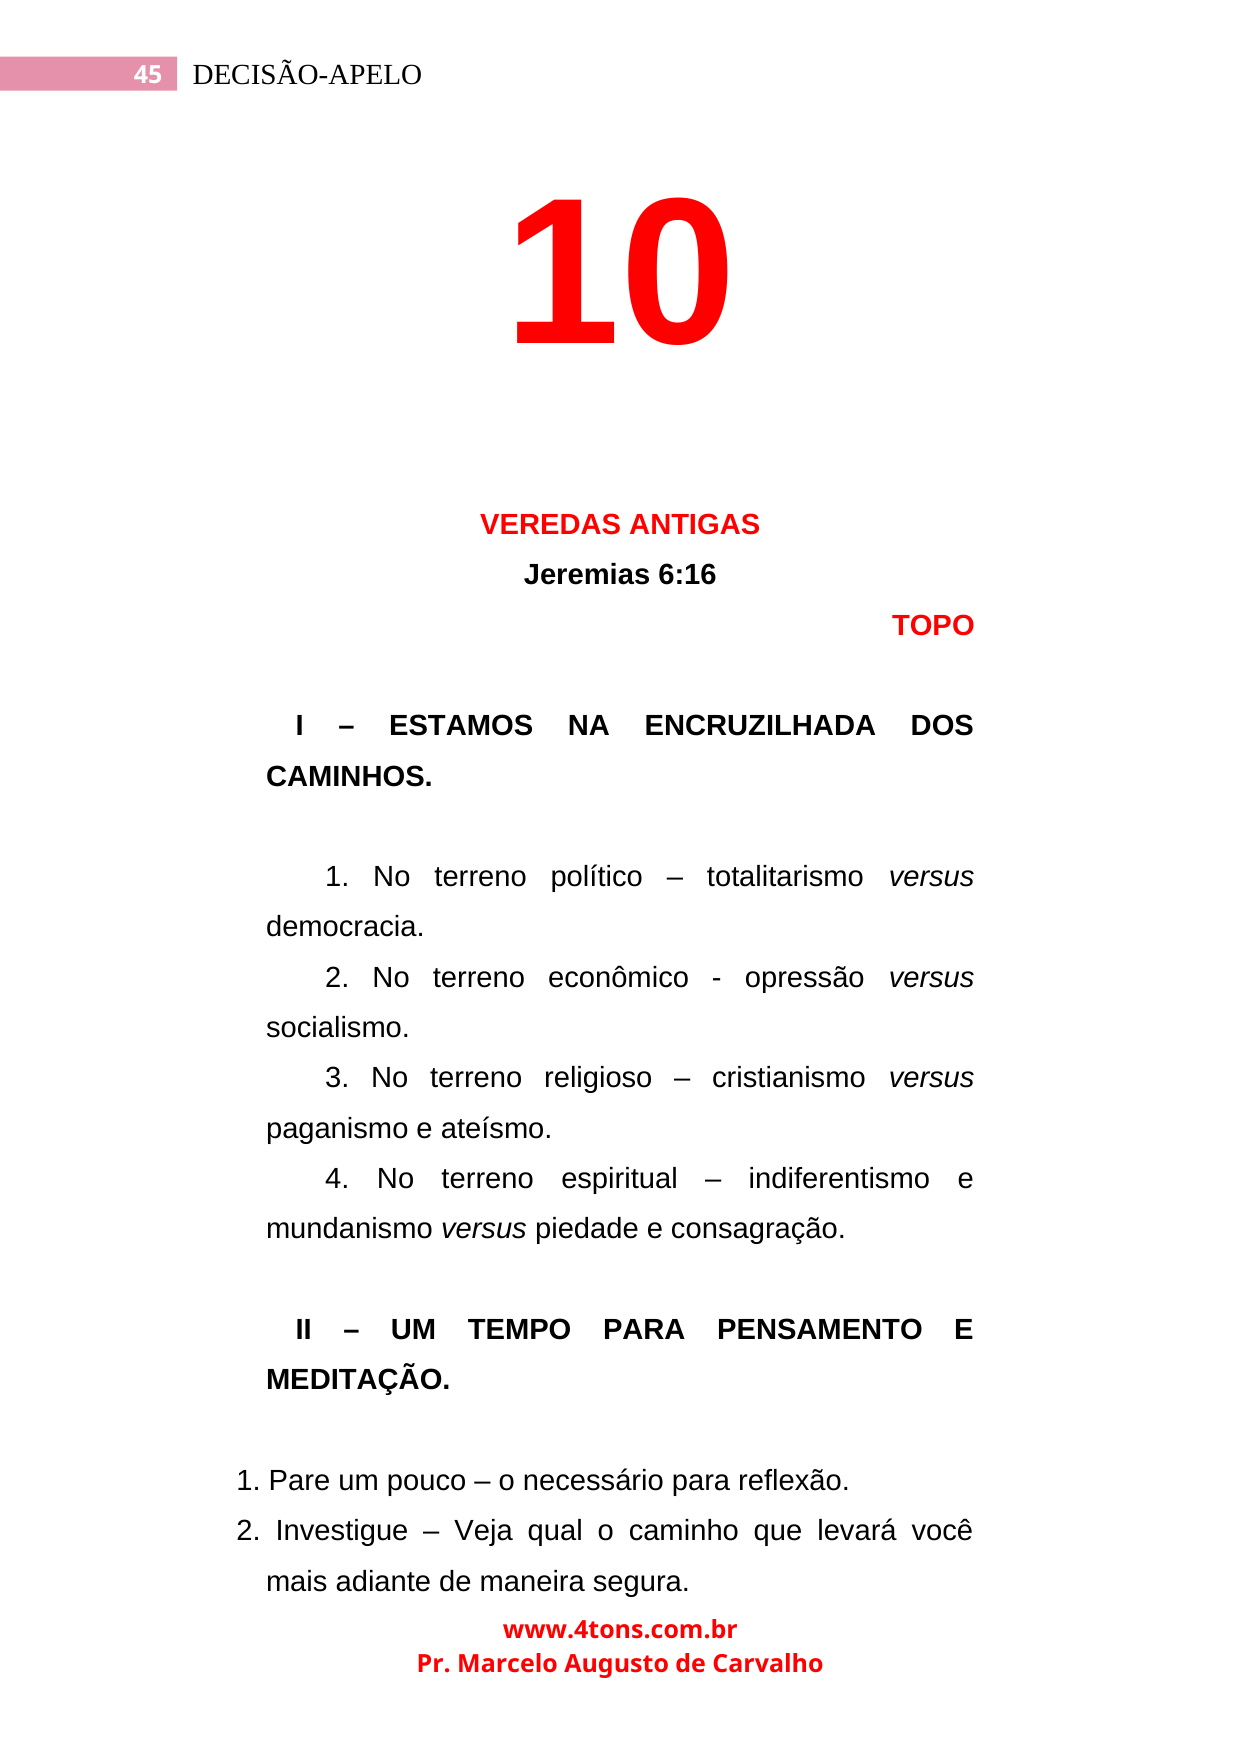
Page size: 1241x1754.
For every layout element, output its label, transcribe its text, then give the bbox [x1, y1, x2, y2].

text Jeremias 6:16 [266, 557, 974, 591]
text II – UM TEMPO PARA PENSAMENTO E MEDITAÇÃO. [266, 1312, 974, 1396]
text I – ESTAMOS NA ENCRUZILHADA DOS CAMINHOS. [266, 708, 974, 792]
text 3. No – e . [266, 1060, 974, 1144]
text 2. No - . [266, 960, 974, 1044]
text VEREDAS ANTIGAS [266, 507, 974, 541]
text TOPO [266, 608, 974, 641]
text 1. No – . [266, 859, 974, 943]
text 2. Investigue – Veja o levará de . [236, 1513, 974, 1597]
text 4. No – indiferentismo e mundanismo e . [266, 1161, 974, 1245]
text 1. Pare – o . [236, 1463, 974, 1496]
text 10 [266, 148, 974, 387]
